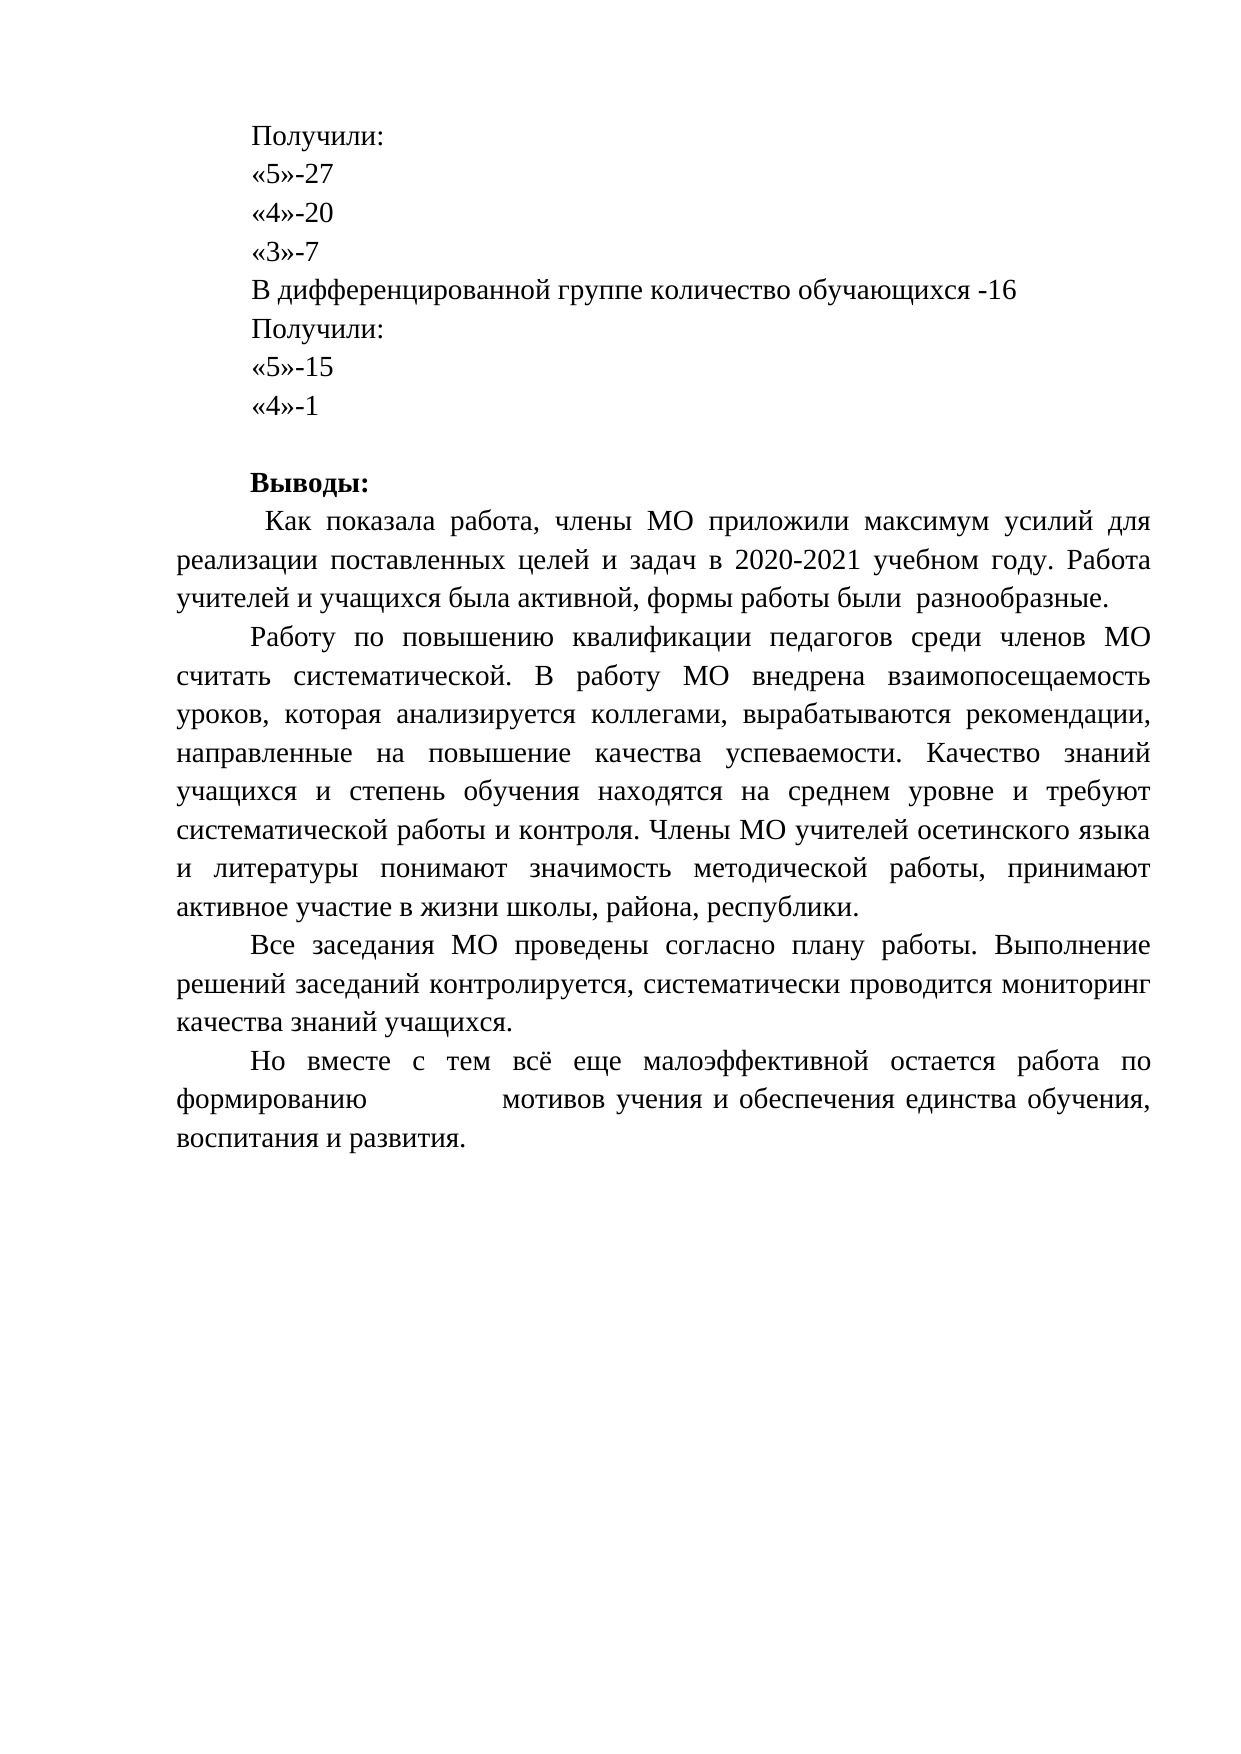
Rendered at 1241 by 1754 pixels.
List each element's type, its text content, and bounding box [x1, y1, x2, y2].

list Как показала работа, члены МО приложили максимум усилий для реализации поставленных целей и задач в 2020-2021 учебном году. Работа учителей и учащихся была активной, формы работы были разнообразные. [176, 503, 1152, 614]
list Получили: [177, 311, 1152, 344]
list Но вместе с тем всё еще малоэффективной остается работа по формированию мотивов учения и обеспечения единства обучения, воспитания и развития. [176, 1043, 1152, 1154]
list «3»-7 [177, 234, 1152, 267]
list Работу по повышению квалификации педагогов среди членов МО считать систематической. В работу МО внедрена взаимопосещаемость уроков, которая анализируется коллегами, вырабатываются рекомендации, направленные на повышение качества успеваемости. Качество знаний учащихся и степень обучения находятся на среднем уровне и требуют систематической работы и контроля. Члены МО учителей осетинского языка и литературы понимают значимость методической работы, принимают активное участие в жизни школы, района, республики. [176, 619, 1152, 922]
list Выводы: [176, 465, 1152, 498]
list «5»-15 [177, 349, 1152, 383]
list Получили: [177, 118, 1152, 152]
list «4»-1 [177, 388, 1152, 421]
list «5»-27 [177, 157, 1152, 190]
list В дифференцированной группе количество обучающихся -16 [177, 272, 1152, 306]
list Все заседания МО проведены согласно плану работы. Выполнение решений заседаний контролируется, систематически проводится мониторинг качества знаний учащихся. [176, 927, 1152, 1038]
list «4»-20 [177, 195, 1152, 229]
